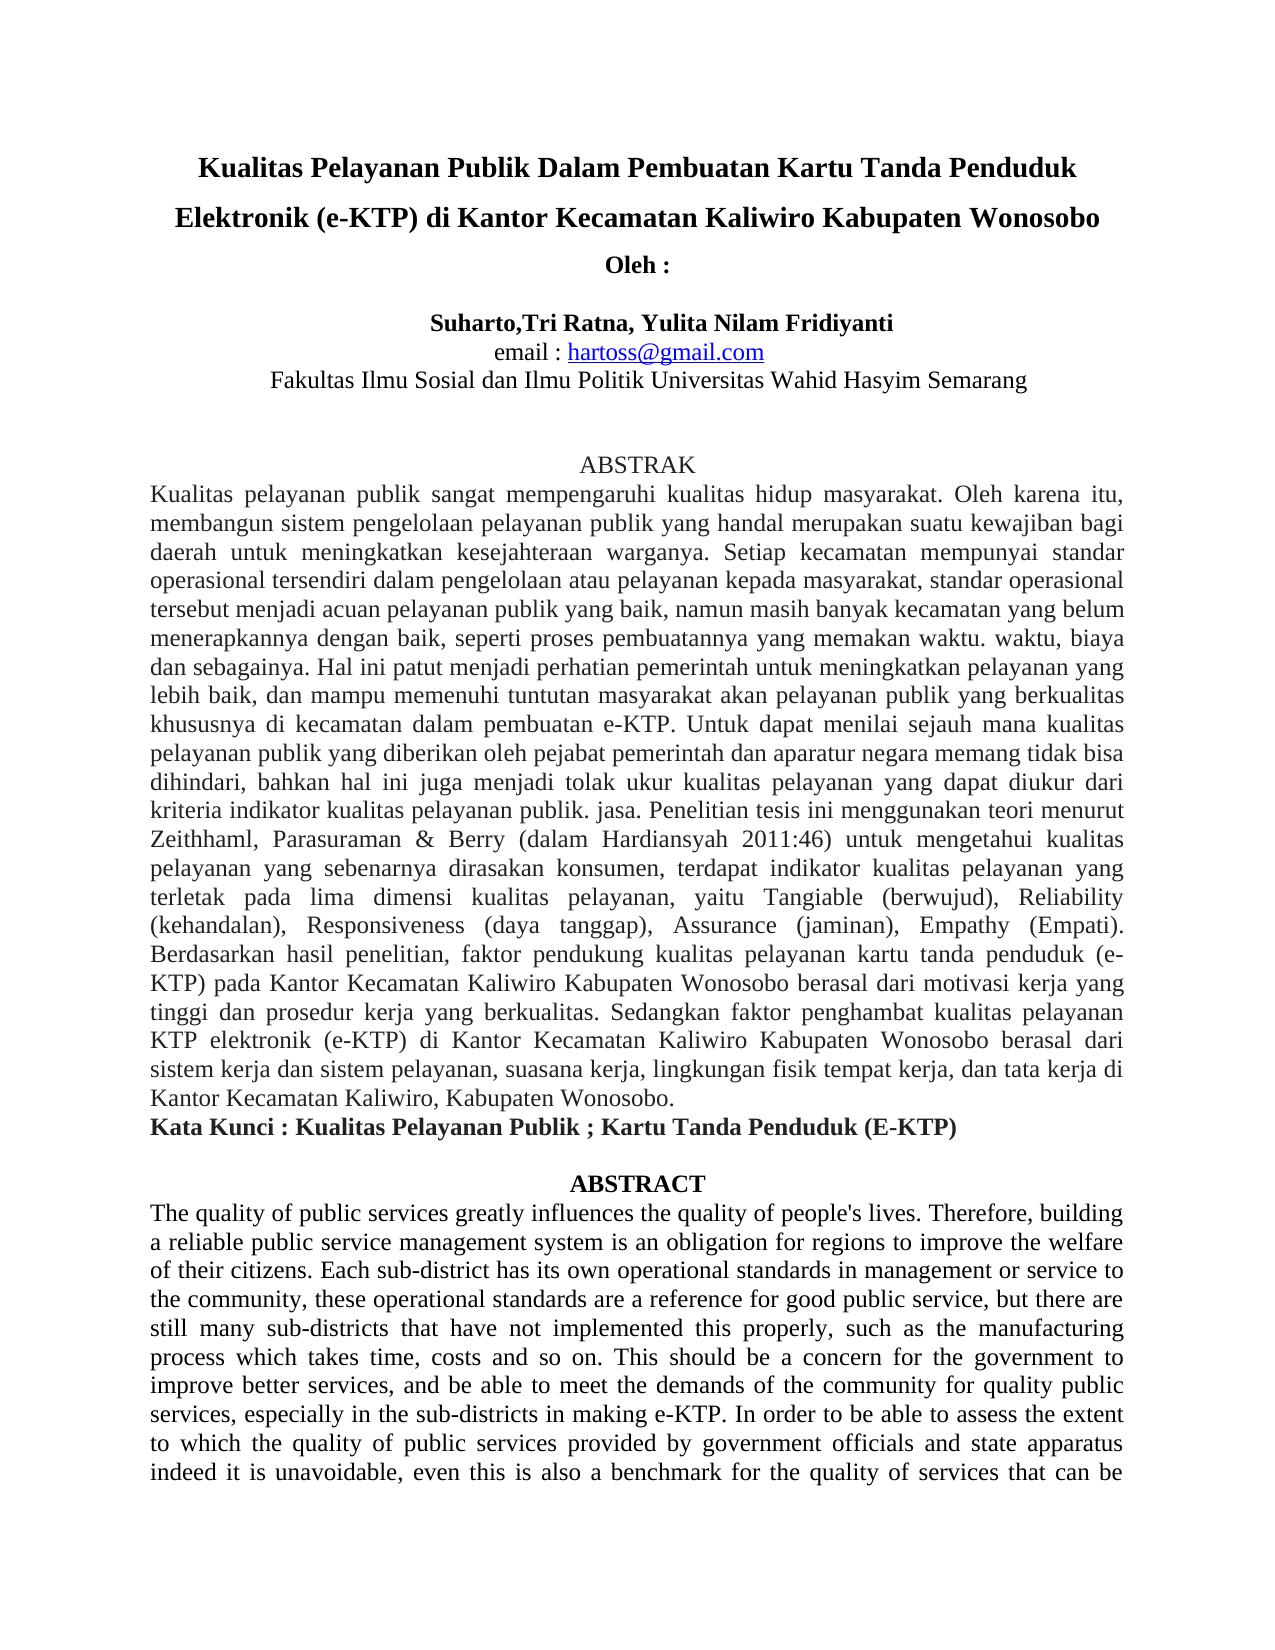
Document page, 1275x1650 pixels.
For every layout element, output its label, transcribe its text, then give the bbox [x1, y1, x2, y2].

text Kualitas Pelayanan Publik Dalam Pembuatan Kartu Tanda Penduduk Elektronik (e-KTP) di Kantor Kecamatan Kaliwiro Kabupaten Wonosobo [150, 150, 1125, 234]
text Kata Kunci : Kualitas Pelayanan Publik ; Kartu Tanda Penduduk (E-KTP) [150, 1112, 1125, 1141]
text ABSTRACT [150, 1169, 1125, 1198]
text Kualitas pelayanan publik sangat mempengaruhi kualitas hidup masyarakat. Oleh karena itu, membangun sistem pengelolaan pelayanan publik yang handal merupakan suatu kewajiban bagi daerah untuk meningkatkan kesejahteraan warganya. Setiap kecamatan mempunyai standar operasional tersendiri dalam pengelolaan atau pelayanan kepada masyarakat, standar operasional tersebut menjadi acuan pelayanan publik yang baik, namun masih banyak kecamatan yang belum menerapkannya dengan baik, seperti proses pembuatannya yang memakan waktu. waktu, biaya dan sebagainya. Hal ini patut menjadi perhatian pemerintah untuk meningkatkan pelayanan yang lebih baik, dan mampu memenuhi tuntutan masyarakat akan pelayanan publik yang berkualitas khususnya di kecamatan dalam pembuatan e-KTP. Untuk dapat menilai sejauh mana kualitas pelayanan publik yang diberikan oleh pejabat pemerintah dan aparatur negara memang tidak bisa dihindari, bahkan hal ini juga menjadi tolak ukur kualitas pelayanan yang dapat diukur dari kriteria indikator kualitas pelayanan publik. jasa. Penelitian tesis ini menggunakan teori menurut Zeithhaml, Parasuraman & Berry (dalam Hardiansyah 2011:46) untuk mengetahui kualitas pelayanan yang sebenarnya dirasakan konsumen, terdapat indikator kualitas pelayanan yang terletak pada lima dimensi kualitas pelayanan, yaitu Tangiable (berwujud), Reliability (kehandalan), Responsiveness (daya tanggap), Assurance (jaminan), Empathy (Empati). Berdasarkan hasil penelitian, faktor pendukung kualitas pelayanan kartu tanda penduduk (e-KTP) pada Kantor Kecamatan Kaliwiro Kabupaten Wonosobo berasal dari motivasi kerja yang tinggi dan prosedur kerja yang berkualitas. Sedangkan faktor penghambat kualitas pelayanan KTP elektronik (e-KTP) di Kantor Kecamatan Kaliwiro Kabupaten Wonosobo berasal dari sistem kerja dan sistem pelayanan, suasana kerja, lingkungan fisik tempat kerja, dan tata kerja di Kantor Kecamatan Kaliwiro, Kabupaten Wonosobo. [150, 479, 1125, 1112]
text ABSTRAK [150, 423, 1125, 479]
text email : hartoss@gmail.com [150, 337, 1108, 366]
text Fakultas Ilmu Sosial dan Ilmu Politik Universitas Wahid Hasyim Semarang [150, 366, 1027, 394]
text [150, 1198, 1125, 1486]
text Oleh : [150, 251, 1125, 279]
text Suharto,Tri Ratna, Yulita Nilam Fridiyanti [215, 308, 1108, 337]
